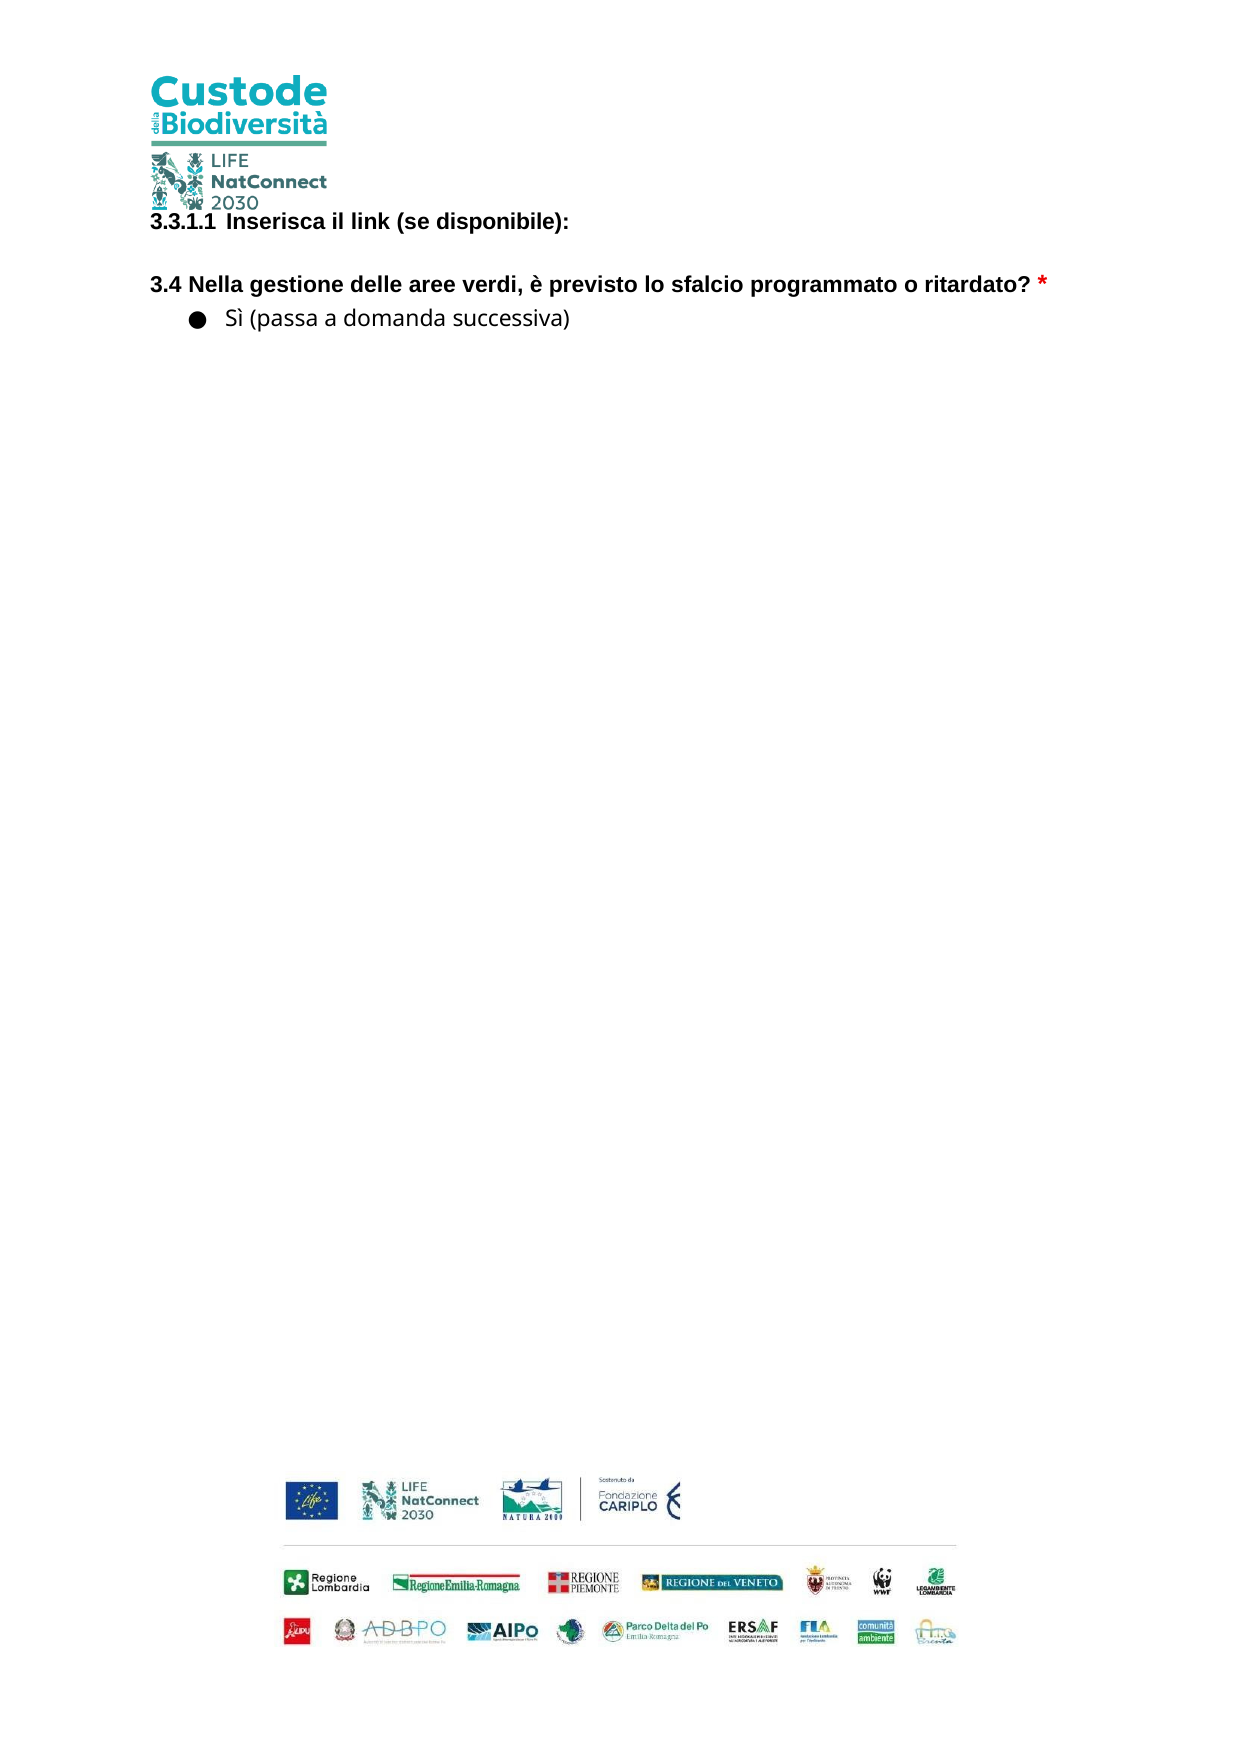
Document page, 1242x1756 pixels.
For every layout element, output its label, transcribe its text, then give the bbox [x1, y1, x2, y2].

list Inserisca il link (se disponibile): [150, 208, 1094, 235]
picture [150, 75, 327, 208]
picture [273, 1471, 959, 1647]
list Sì (passa a domanda successiva) [187, 302, 1094, 333]
list Nella gestione delle aree verdi, è previsto lo sfalcio programmato o ritardato? * [150, 269, 1094, 298]
